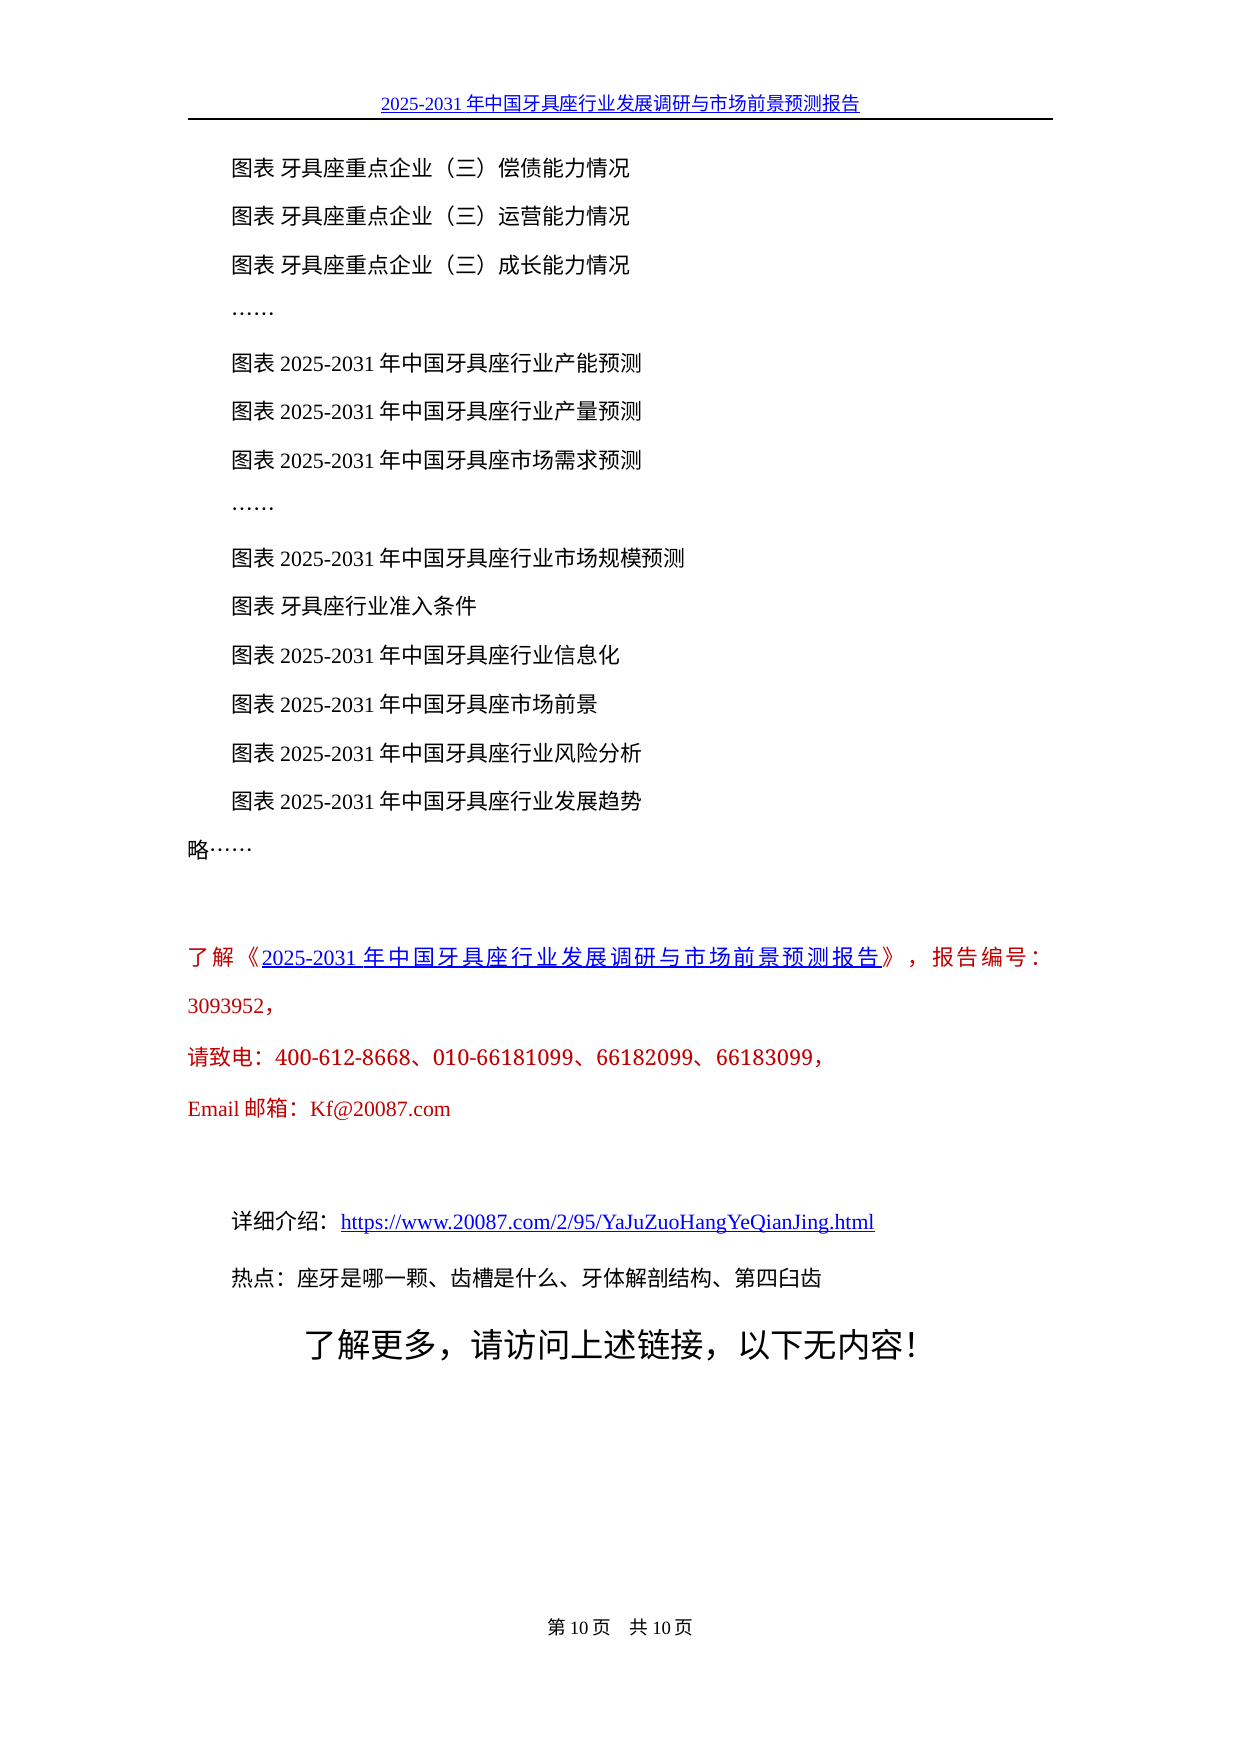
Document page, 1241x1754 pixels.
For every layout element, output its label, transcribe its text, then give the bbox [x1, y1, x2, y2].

text Email邮箱：Kf@20087.com [187, 1091, 1053, 1123]
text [187, 150, 1053, 865]
text 热点：座牙是哪一颗、齿槽是什么、牙体解剖结构、第四臼齿 [187, 1261, 1053, 1293]
text 详细介绍：https://www.20087.com/2/95/YaJuZuoHangYeQianJing.html [187, 1204, 1053, 1236]
title 了解更多，请访问上述链接，以下无内容！ [187, 1311, 1053, 1376]
text 请致电：400-612-8668、010-66181099、66182099、66183099， [187, 1039, 1053, 1072]
text 了解《2025-2031年中国牙具座行业发展调研与市场前景预测报告》，报告编号：3093952， [187, 939, 1053, 1020]
